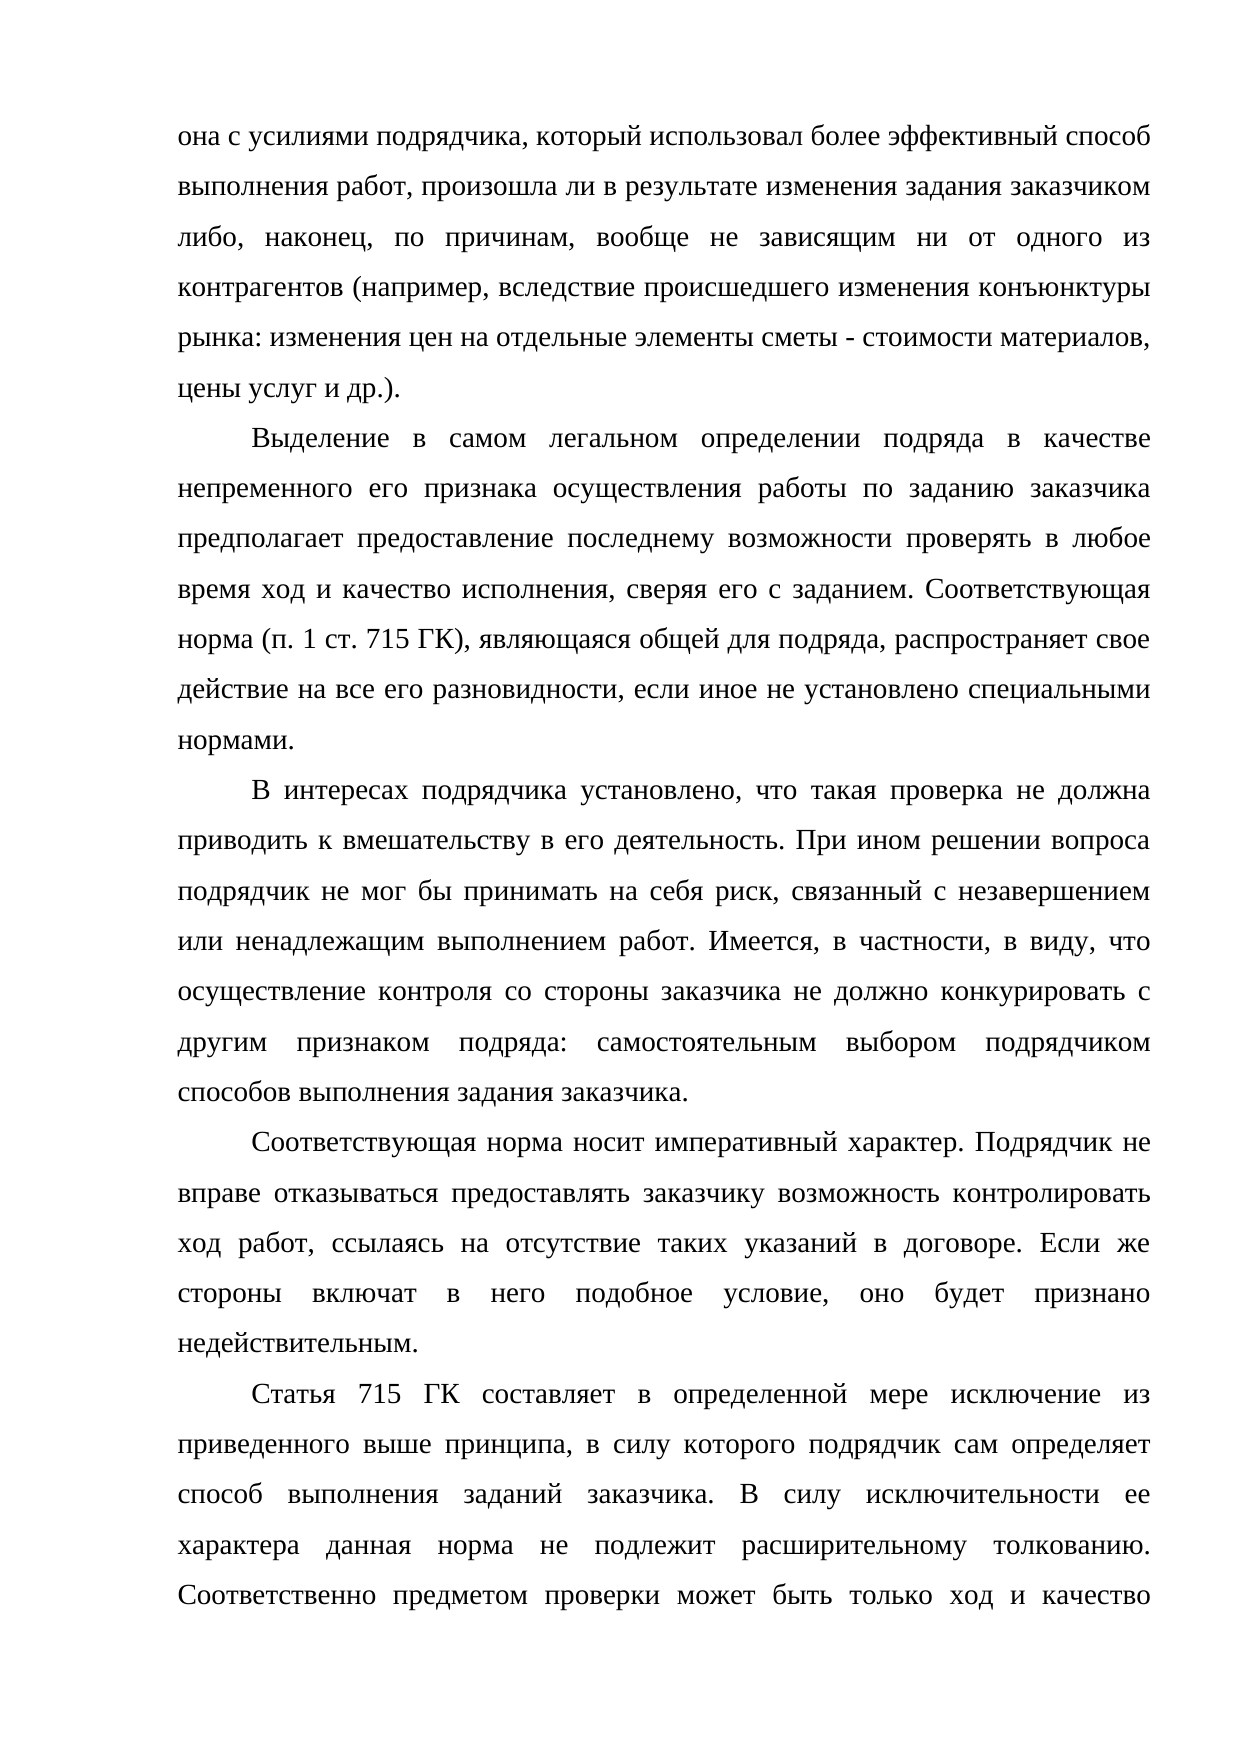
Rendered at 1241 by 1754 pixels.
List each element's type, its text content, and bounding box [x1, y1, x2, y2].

text Выделение в самом легальном определении подряда в качестве непременного его признака осуществления работы по заданию заказчика предполагает предоставление последнему возможности проверять в любое время ход и качество исполнения, сверяя его с заданием. Соответствующая норма (п. 1 ст. 715 ГК), являющаяся общей для подряда, распространяет свое действие на все его разновидности, если иное не установлено специальными нормами. [177, 420, 1152, 755]
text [177, 118, 1152, 403]
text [177, 1376, 1152, 1611]
text В интересах подрядчика установлено, что такая проверка не должна приводить к вмешательству в его деятельность. При ином решении вопроса подрядчик не мог бы принимать на себя риск, связанный с незавершением или ненадлежащим выполнением работ. Имеется, в частности, в виду, что осуществление контроля со стороны заказчика не должно конкурировать с другим признаком подряда: самостоятельным выбором подрядчиком способов выполнения задания заказчика. [177, 772, 1152, 1108]
text Соответствующая норма носит императивный характер. Подрядчик не вправе отказываться предоставлять заказчику возможность контролировать ход работ, ссылаясь на отсутствие таких указаний в договоре. Если же стороны включат в него подобное условие, оно будет признано недействительным. [177, 1124, 1152, 1359]
